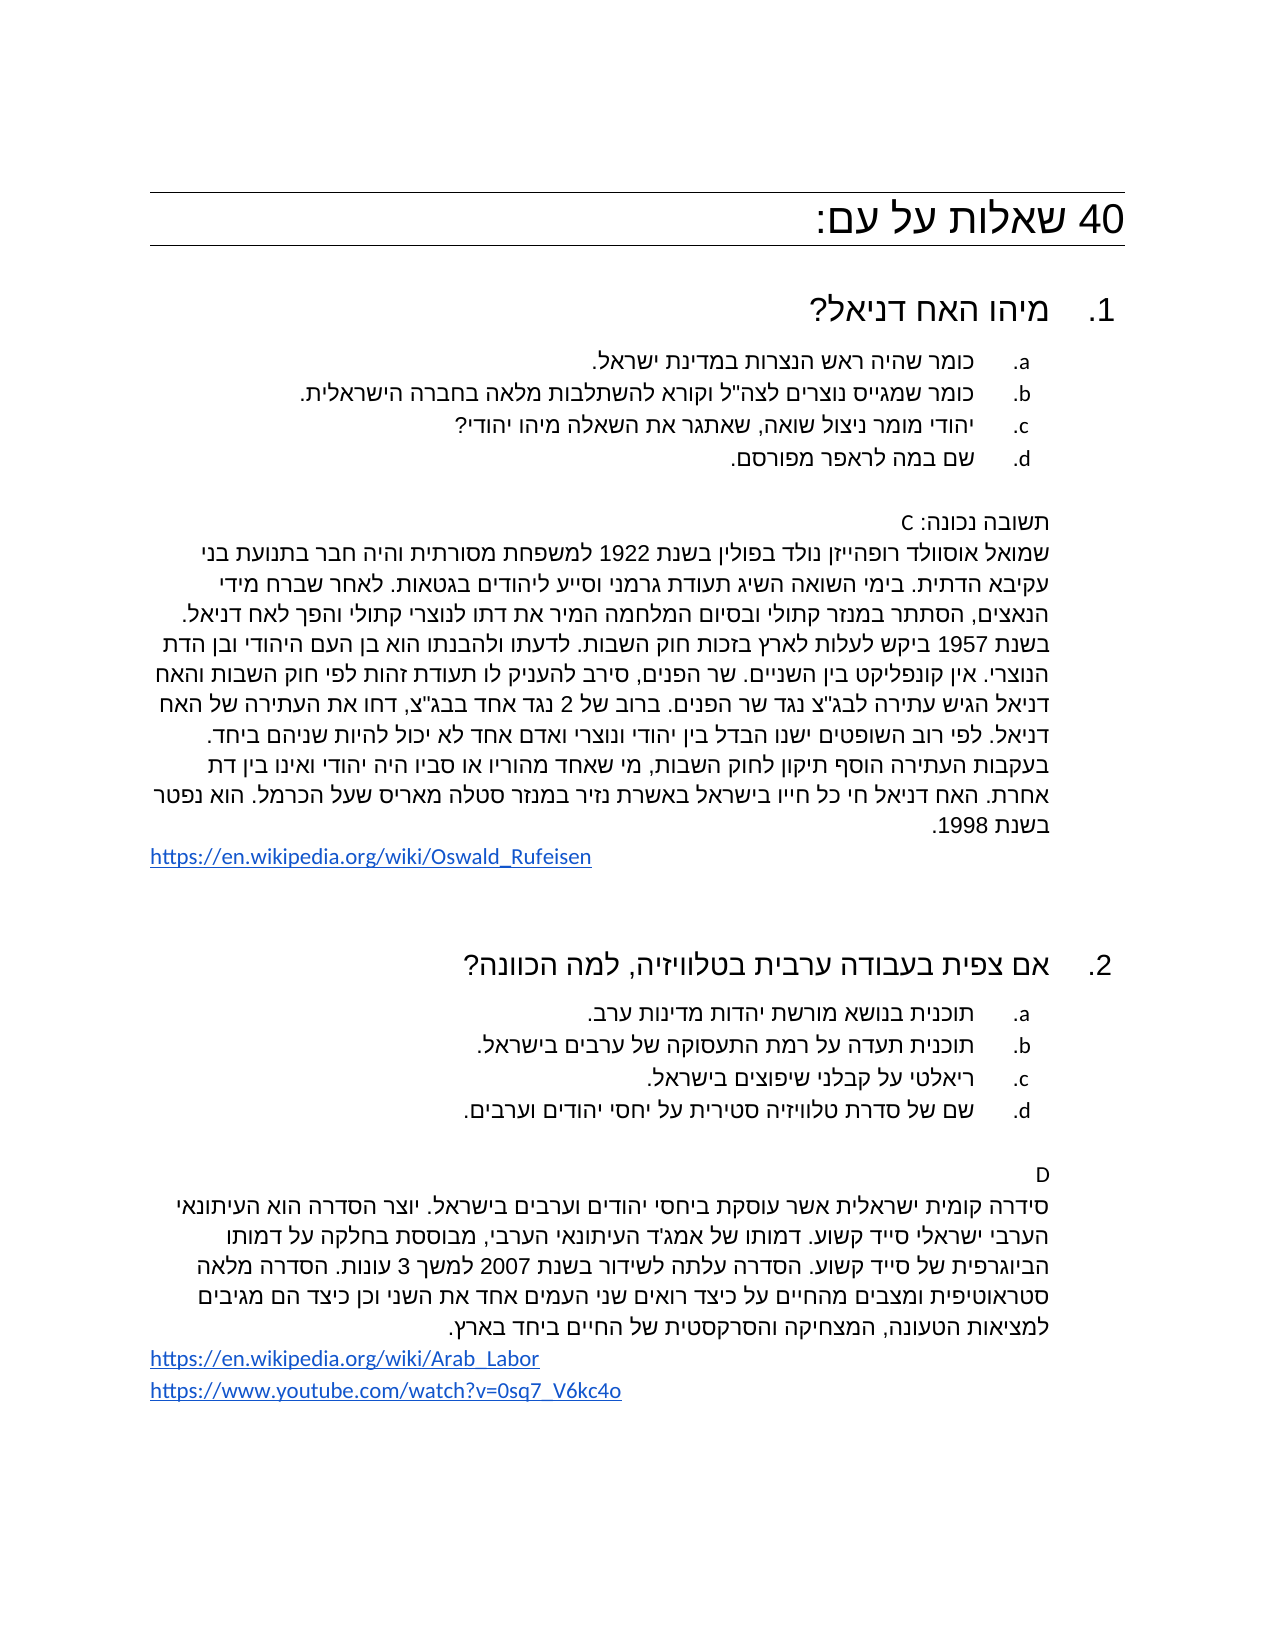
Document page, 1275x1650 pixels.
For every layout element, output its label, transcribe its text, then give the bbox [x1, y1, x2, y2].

subtitle אם צפית בעבודה ערבית בטלוויזיה, למה הכוונה? [225, 948, 1087, 982]
list שם של סדרת טלוויזיה סטירית על יחסי יהודים וערבים. [150, 1096, 1012, 1124]
list תוכנית תעדה על רמת התעסוקה של ערבים בישראל. [150, 1032, 1012, 1060]
text סידרה קומית ישראלית אשר עוסקת ביחסי יהודים וערבים בישראל. יוצר הסדרה הוא העיתונאי הערבי ישראלי סייד קשוע. דמותו של אמג'ד העיתונאי הערבי, מבוססת בחלקה על דמותו הביוגרפית של סייד קשוע. הסדרה עלתה לשידור בשנת 2007 למשך 3 עונות. הסדרה מלאה סטראוטיפית ומצבים מהחיים על כיצד רואים שני העמים אחד את השני וכן כיצד הם מגיבים למציאות הטעונה, המצחיקה והסרקסטית של החיים ביחד בארץ. [150, 1193, 1050, 1340]
subtitle 40 שאלות על עם: [150, 193, 1125, 245]
text D [150, 1160, 1050, 1188]
list שם במה לראפר מפורסם. [150, 444, 1012, 472]
subtitle מיהו האח דניאל? [225, 291, 1087, 329]
text https://en.wikipedia.org/wiki/Oswald_Rufeisen [150, 842, 1125, 870]
list תוכנית בנושא מורשת יהדות מדינות ערב. [150, 999, 1012, 1027]
text https://en.wikipedia.org/wiki/Arab_Labor [150, 1344, 1125, 1372]
list כומר שמגייס נוצרים לצה"ל וקורא להשתלבות מלאה בחברה הישראלית. [150, 379, 1012, 407]
list יהודי מומר ניצול שואה, שאתגר את השאלה מיהו יהודי? [150, 412, 1012, 439]
text תשובה נכונה: C [150, 508, 1050, 536]
list כומר שהיה ראש הנצרות במדינת ישראל. [150, 347, 1012, 375]
text https://www.youtube.com/watch?v=0sq7_V6kc4o [150, 1376, 1125, 1404]
list ריאלטי על קבלני שיפוצים בישראל. [150, 1064, 1012, 1092]
text שמואל אוסוולד רופהייזן נולד בפולין בשנת 1922 למשפחת מסורתית והיה חבר בתנועת בני עקיבא הדתית. בימי השואה השיג תעודת גרמני וסייע ליהודים בגטאות. לאחר שברח מידי הנאצים, הסתתר במנזר קתולי ובסיום המלחמה המיר את דתו לנוצרי קתולי והפך לאח דניאל. בשנת 1957 ביקש לעלות לארץ בזכות חוק השבות. לדעתו ולהבנתו הוא בן העם היהודי ובן הדת הנוצרי. אין קונפליקט בין השניים. שר הפנים, סירב להעניק לו תעודת זהות לפי חוק השבות והאח דניאל הגיש עתירה לבג"צ נגד שר הפנים. ברוב של 2 נגד אחד בבג"צ, דחו את העתירה של האח דניאל. לפי רוב השופטים ישנו הבדל בין יהודי ונוצרי ואדם אחד לא יכול להיות שניהם ביחד. בעקבות העתירה הוסף תיקון לחוק השבות, מי שאחד מהוריו או סביו היה יהודי ואינו בין דת אחרת. האח דניאל חי כל חייו בישראל באשרת נזיר במנזר סטלה מאריס שעל הכרמל. הוא נפטר בשנת 1998. [150, 540, 1050, 838]
